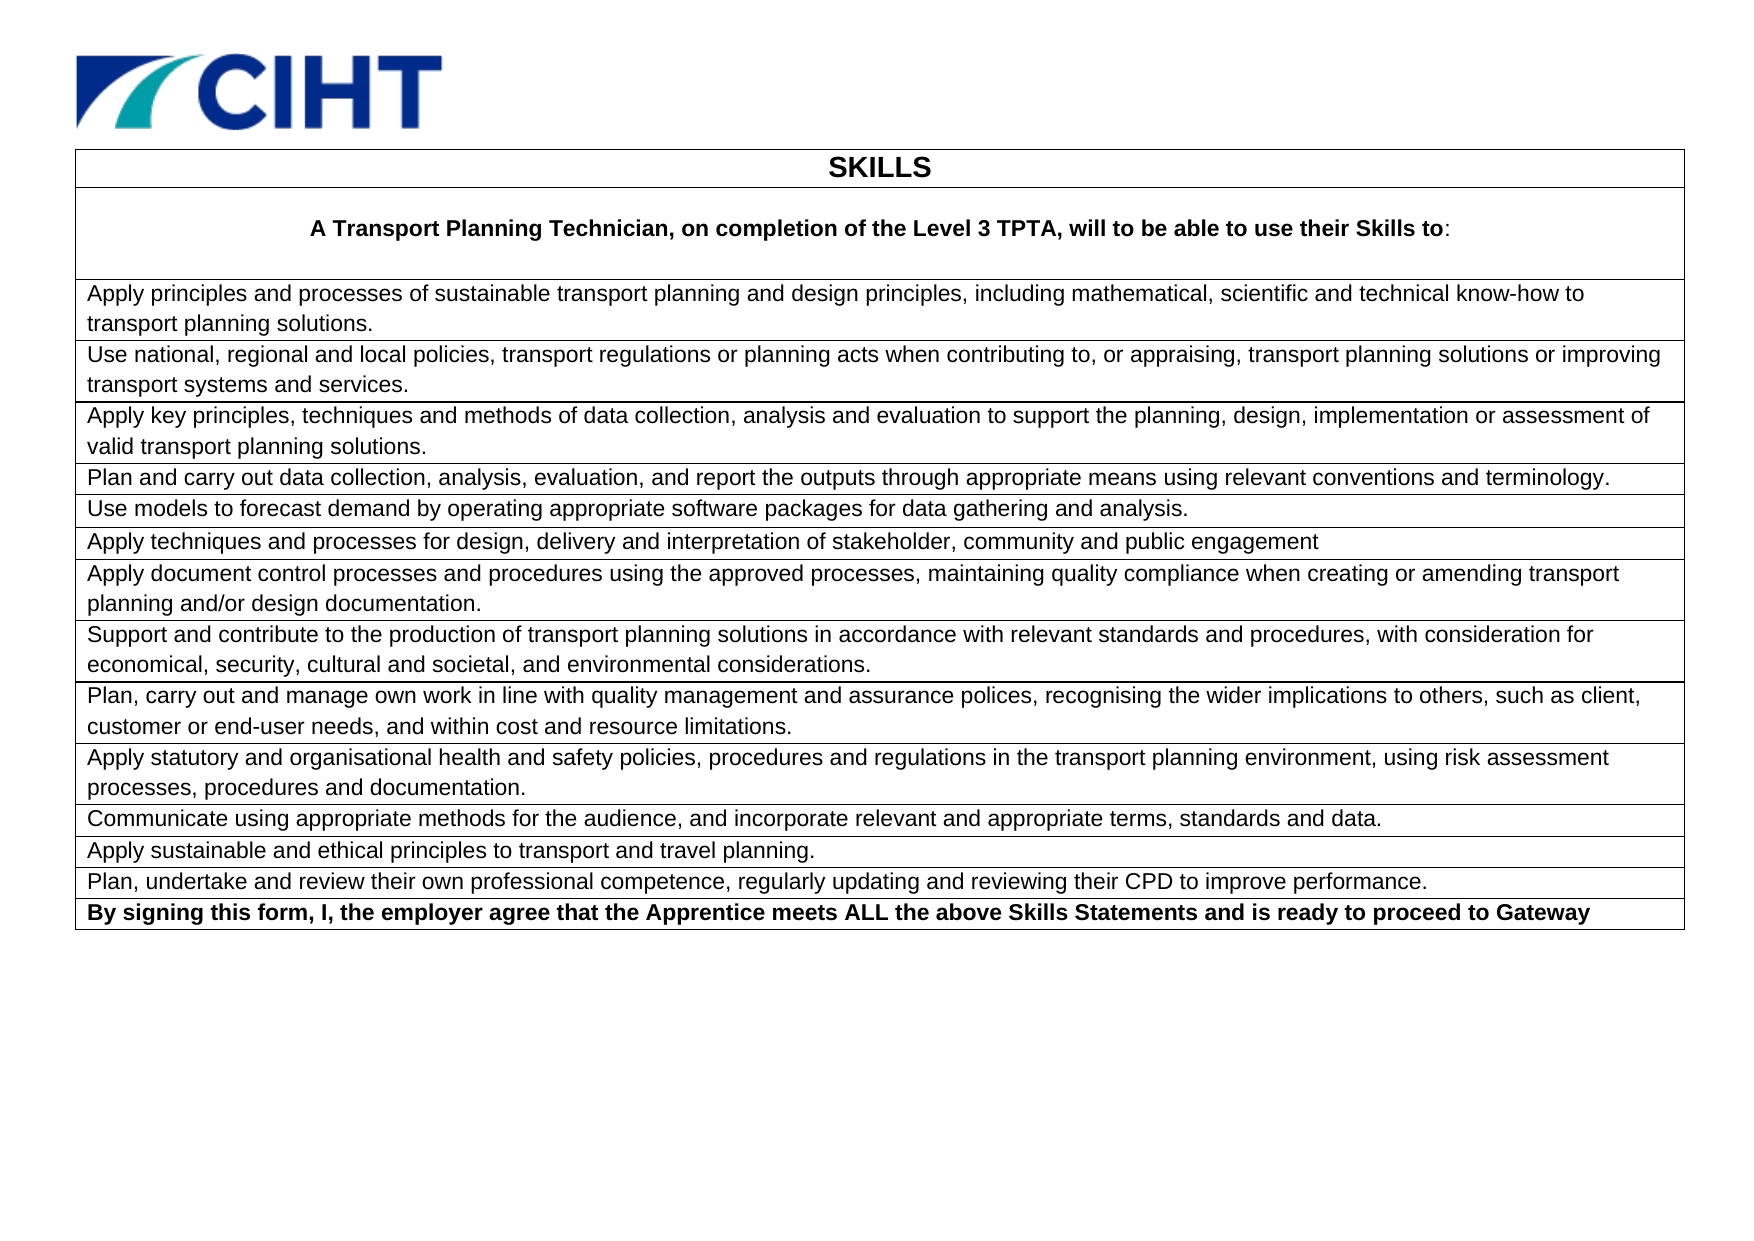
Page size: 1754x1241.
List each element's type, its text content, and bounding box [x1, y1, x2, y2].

table_cell Apply document control processes and procedures using the approved processes, maintaining quality compliance when creating or amending transport planning and/or design documentation. [76, 560, 1684, 620]
table_cell Apply techniques and processes for design, delivery and interpretation of stakeholder, community and public engagement [76, 528, 1684, 558]
table_cell Apply principles and processes of sustainable transport planning and design principles, including mathematical, scientific and technical know-how to transport planning solutions. [76, 280, 1684, 340]
table_cell Use models to forecast demand by operating appropriate software packages for data gathering and analysis. [76, 495, 1684, 527]
table_cell Communicate using appropriate methods for the audience, and incorporate relevant and appropriate terms, standards and data. [76, 805, 1684, 836]
table_header SKILLS [76, 150, 1684, 187]
table_cell Use national, regional and local policies, transport regulations or planning acts when contributing to, or appraising, transport planning solutions or improving transport systems and services. [76, 341, 1684, 401]
table_cell A Transport Planning Technician, on completion of the Level 3 TPTA, will to be able to use their Skills to: [76, 188, 1684, 278]
table_cell By signing this form, I, the employer agree that the Apprentice meets ALL the above Skills Statements and is ready to proceed to Gateway [76, 899, 1684, 929]
picture [75, 53, 451, 132]
table_cell Plan, undertake and review their own professional competence, regularly updating and reviewing their CPD to improve performance. [76, 868, 1684, 898]
table_cell Plan, carry out and manage own work in line with quality management and assurance polices, recognising the wider implications to others, such as client, customer or end-user needs, and within cost and resource limitations. [76, 683, 1684, 743]
table_cell Apply statutory and organisational health and safety policies, procedures and regulations in the transport planning environment, using risk assessment processes, procedures and documentation. [76, 744, 1684, 804]
table_cell Apply sustainable and ethical principles to transport and travel planning. [76, 837, 1684, 867]
table_cell Plan and carry out data collection, analysis, evaluation, and report the outputs through appropriate means using relevant conventions and terminology. [76, 464, 1684, 494]
table_cell Apply key principles, techniques and methods of data collection, analysis and evaluation to support the planning, design, implementation or assessment of valid transport planning solutions. [76, 403, 1684, 463]
table_cell Support and contribute to the production of transport planning solutions in accordance with relevant standards and procedures, with consideration for economical, security, cultural and societal, and environmental considerations. [76, 621, 1684, 681]
